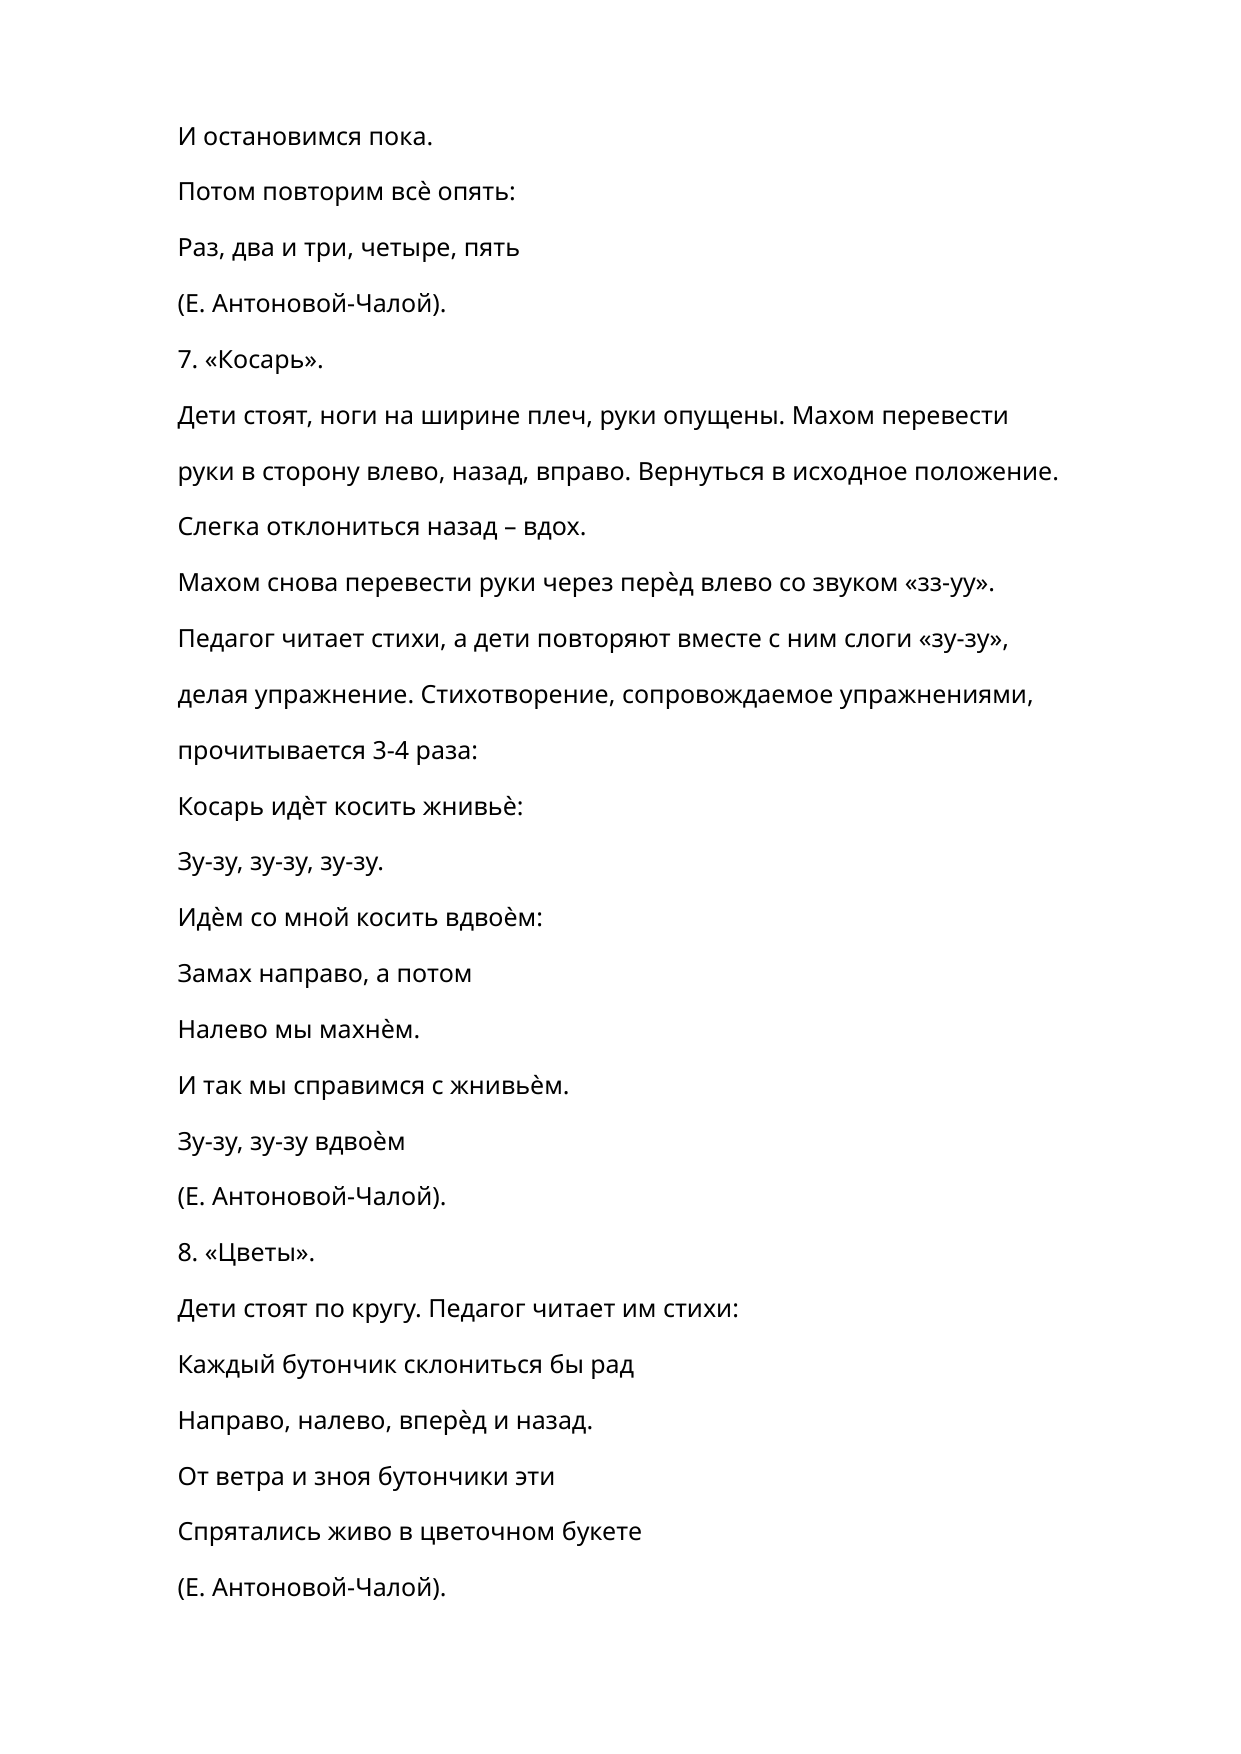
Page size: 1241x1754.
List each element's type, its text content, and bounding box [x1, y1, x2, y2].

text Каждый бутончик склониться бы рад [177, 1346, 1152, 1381]
text От ветра и зноя бутончики эти [177, 1458, 1152, 1492]
text (Е. Антоновой-Чалой). [177, 1179, 1152, 1213]
text Зу-зу, зу-зу, зу-зу. [177, 844, 1152, 878]
text Замах направо, а потом [177, 956, 1152, 990]
text Спрятались живо в цветочном букете [177, 1514, 1152, 1548]
text И остановимся пока. [177, 118, 1152, 152]
text прочитывается 3-4 раза: [177, 732, 1152, 766]
text Слегка отклониться назад – вдох. [177, 509, 1152, 543]
text 7. «Косарь». [177, 341, 1152, 376]
text делая упражнение. Стихотворение, сопровождаемое упражнениями, [177, 676, 1152, 711]
text Потом повторим всѐ опять: [177, 174, 1152, 208]
text Педагог читает стихи, а дети повторяют вместе с ним слоги «зу-зу», [177, 621, 1152, 655]
text Идѐм со мной косить вдвоѐм: [177, 900, 1152, 934]
text Дети стоят по кругу. Педагог читает им стихи: [177, 1291, 1152, 1325]
text (Е. Антоновой-Чалой). [177, 286, 1152, 320]
text Косарь идѐт косить жнивьѐ: [177, 788, 1152, 822]
text (Е. Антоновой-Чалой). [177, 1570, 1152, 1604]
text Раз, два и три, четыре, пять [177, 230, 1152, 264]
text Дети стоят, ноги на ширине плеч, руки опущены. Махом перевести [177, 397, 1152, 431]
text И так мы справимся с жнивьѐм. [177, 1067, 1152, 1101]
text 8. «Цветы». [177, 1235, 1152, 1269]
text Налево мы махнѐм. [177, 1011, 1152, 1046]
text Махом снова перевести руки через перѐд влево со звуком «зз-уу». [177, 565, 1152, 599]
text Зу-зу, зу-зу вдвоѐм [177, 1123, 1152, 1157]
text Направо, налево, вперѐд и назад. [177, 1402, 1152, 1436]
text руки в сторону влево, назад, вправо. Вернуться в исходное положение. [177, 453, 1152, 487]
